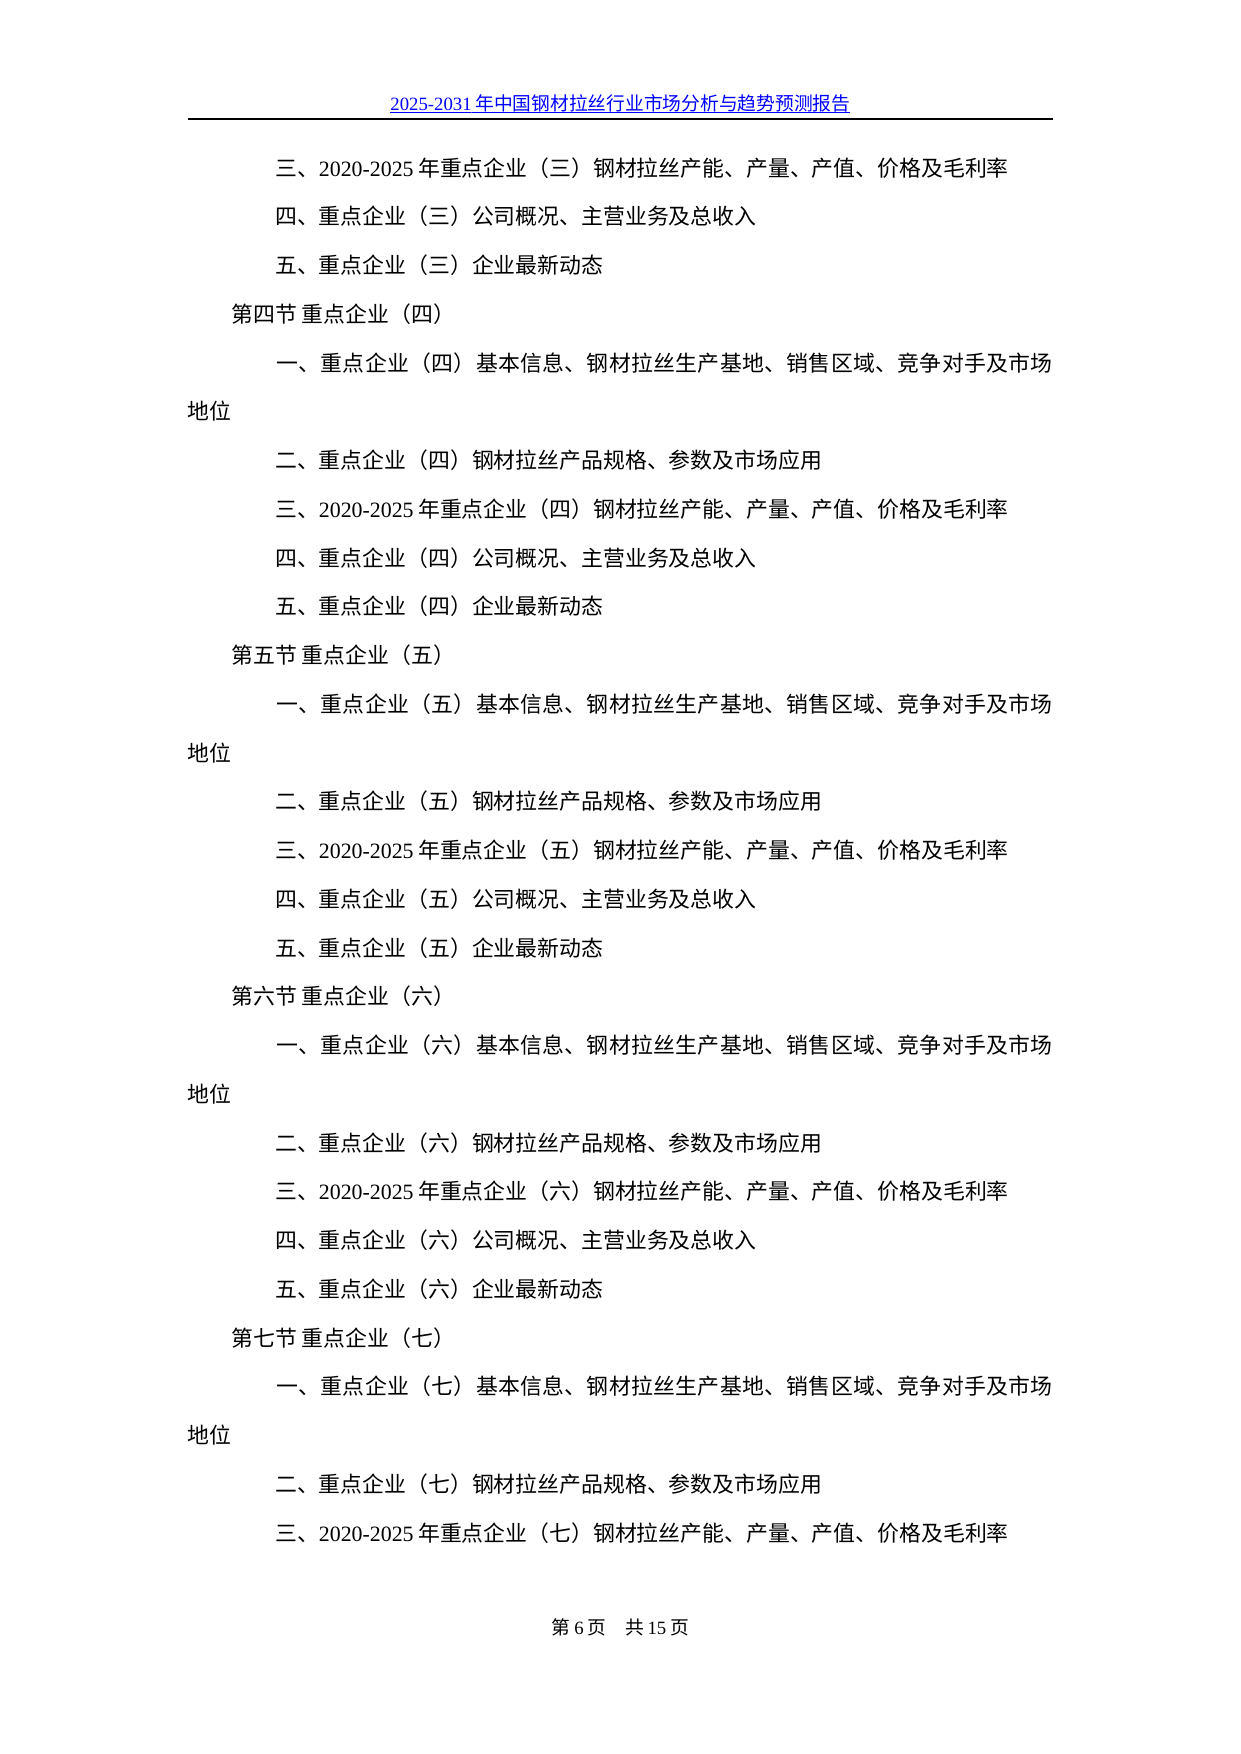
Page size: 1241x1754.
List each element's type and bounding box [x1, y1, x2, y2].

text [187, 150, 1053, 1548]
